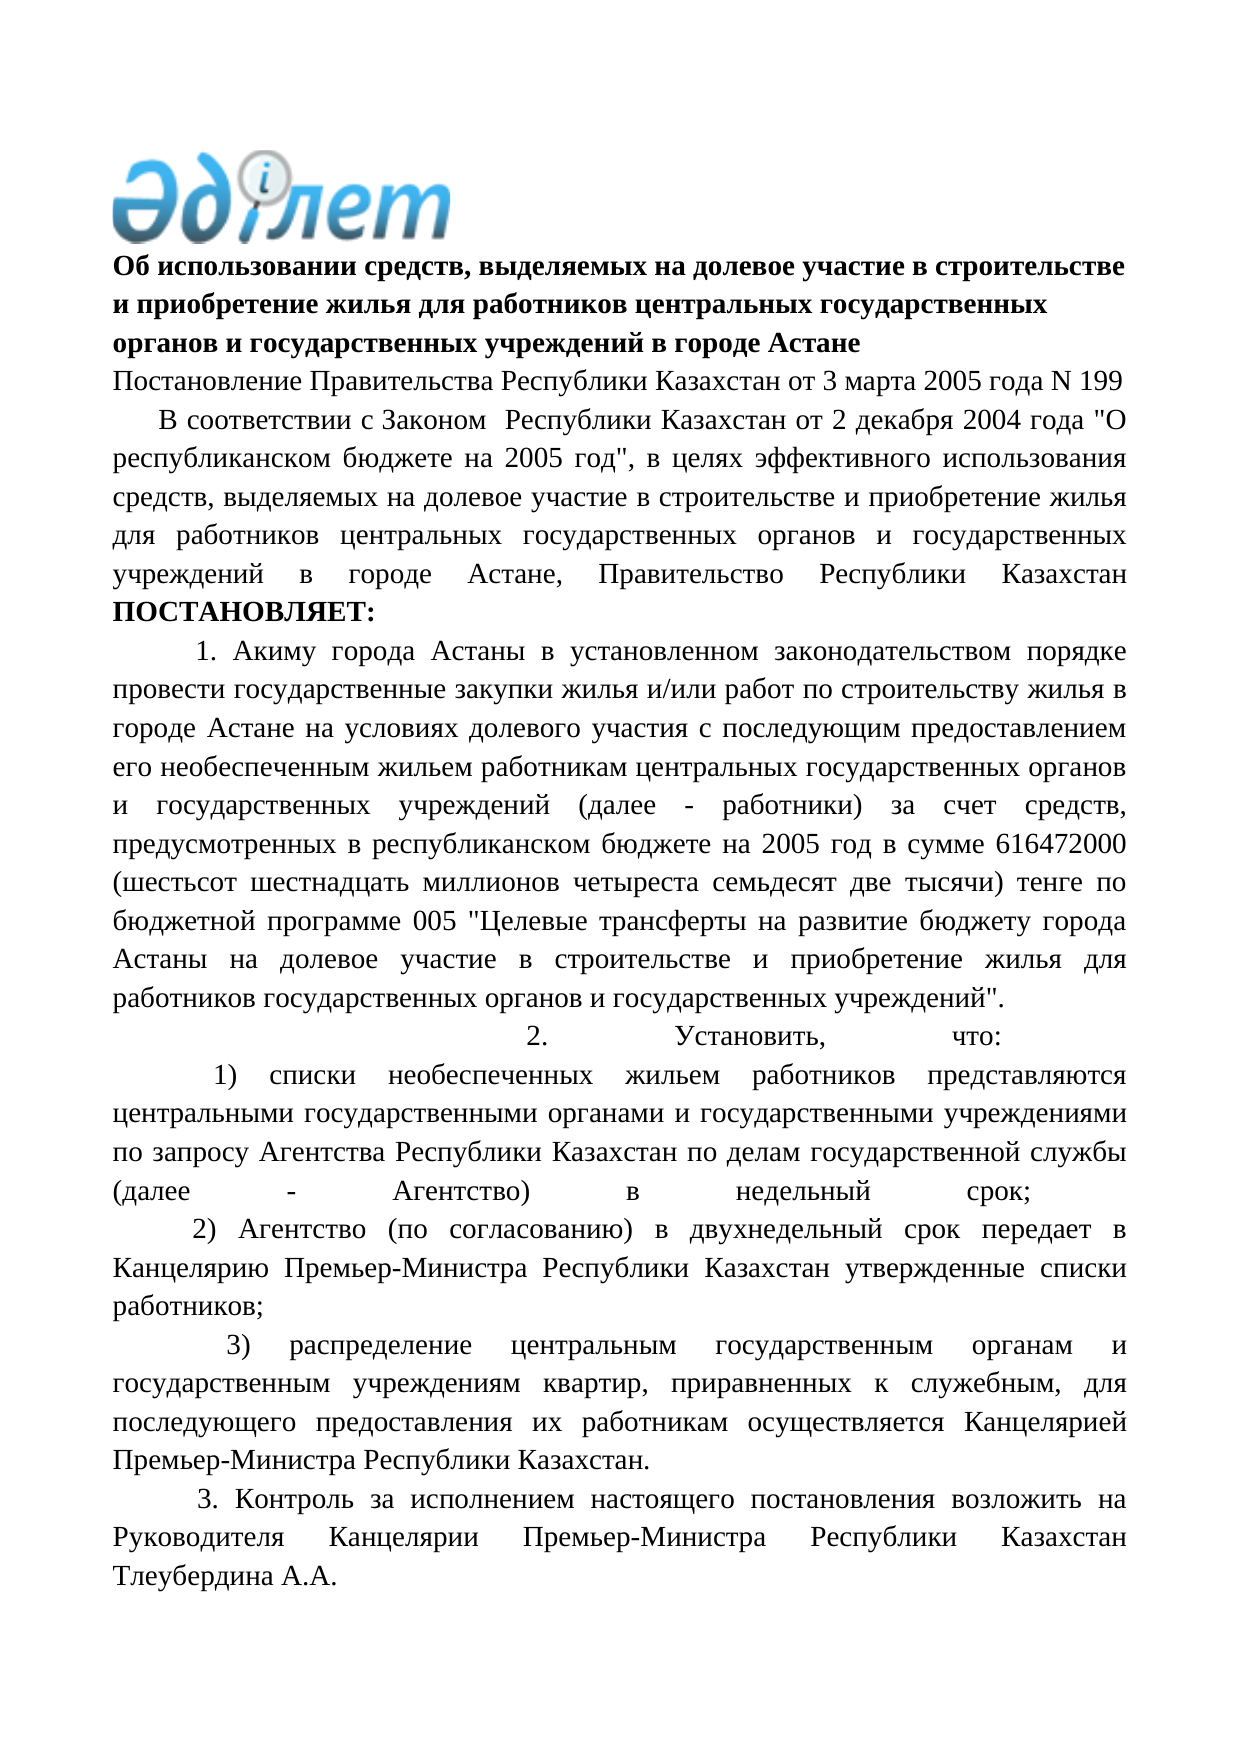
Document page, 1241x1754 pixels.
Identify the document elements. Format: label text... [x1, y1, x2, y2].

text Об использовании средств, выделяемых на долевое участие в строительстве и приобретение жилья для работников центральных государственных органов и государственных учреждений в городе Астане [112, 248, 1128, 358]
text Постановление Правительства Республики Казахстан от 3 марта 2005 года N 199 [112, 363, 1128, 397]
text 3. Контроль за исполнением настоящего постановления возложить на Руководителя Канцелярии Премьер-Министра Республики Казахстан Тлеубердина А.А. [112, 1481, 1128, 1592]
text В соответствии с Законом Республики Казахстан от 2 декабря 2004 года "О республиканском бюджете на 2005 год", в целях эффективного использования средств, выделяемых на долевое участие в строительстве и приобретение жилья для работников центральных государственных органов и государственных учреждений в городе Астане, Правительство Республики Казахстан ПОСТАНОВЛЯЕТ: [112, 402, 1128, 628]
text 2. Установить, что: 1) списки необеспеченных жильем работников представляются центральными государственными органами и государственными учреждениями по запросу Агентства Республики Казахстан по делам государственной службы (далее - Агентство) в недельный срок; 2) Агентство (по согласованию) в двухнедельный срок передает в Канцелярию Премьер-Министра Республики Казахстан утвержденные списки работников; 3) распределение центральным государственным органам и государственным учреждениям квартир, приравненных к служебным, для последующего предоставления их работникам осуществляется Канцелярией Премьер-Министра Республики Казахстан. [112, 1018, 1128, 1476]
picture [112, 150, 451, 244]
text 1. Акиму города Астаны в установленном законодательством порядке провести государственные закупки жилья и/или работ по строительству жилья в городе Астане на условиях долевого участия с последующим предоставлением его необеспеченным жильем работникам центральных государственных органов и государственных учреждений (далее - работники) за счет средств, предусмотренных в республиканском бюджете на 2005 год в сумме 616472000 (шестьсот шестнадцать миллионов четыреста семьдесят две тысячи) тенге по бюджетной программе 005 "Целевые трансферты на развитие бюджету города Астаны на долевое участие в строительстве и приобретение жилья для работников государственных органов и государственных учреждений". [112, 633, 1128, 1013]
